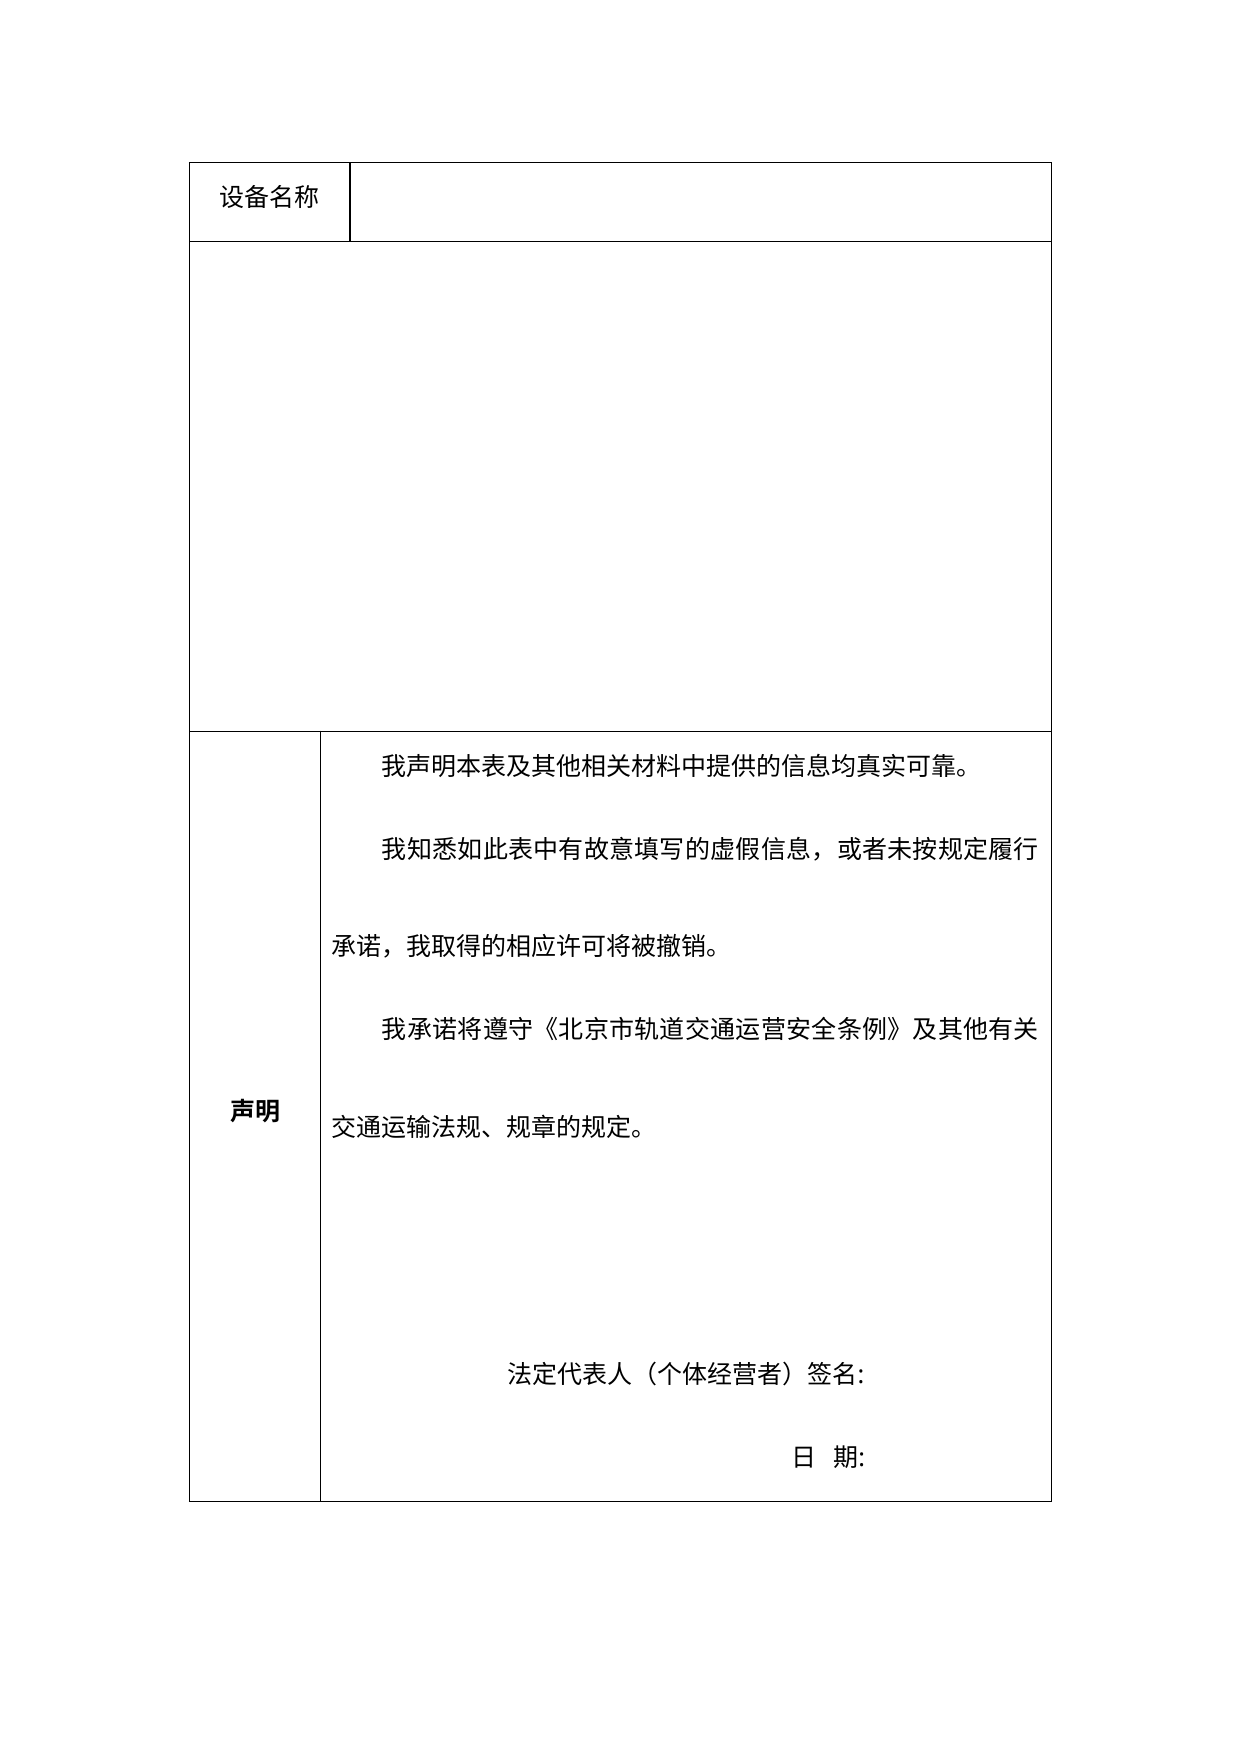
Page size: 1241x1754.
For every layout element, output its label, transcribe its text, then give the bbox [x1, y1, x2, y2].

table_cell [190, 242, 1051, 731]
table_cell 我声明本表及其他相关材料中提供的信息均真实可靠。 我知悉如此表中有故意填写的虚假信息，或者未按规定履行承诺，我取得的相应许可将被撤销。 我承诺将遵守《北京市轨道交通运营安全条例》及其他有关交通运输法规、规章的规定。 法定代表人（个体经营者）签名: 日 期: [321, 732, 1051, 1501]
table_cell [351, 163, 1051, 241]
table_cell 启用设施 设备名称 [190, 163, 349, 241]
table_cell 声明 [190, 732, 320, 1501]
